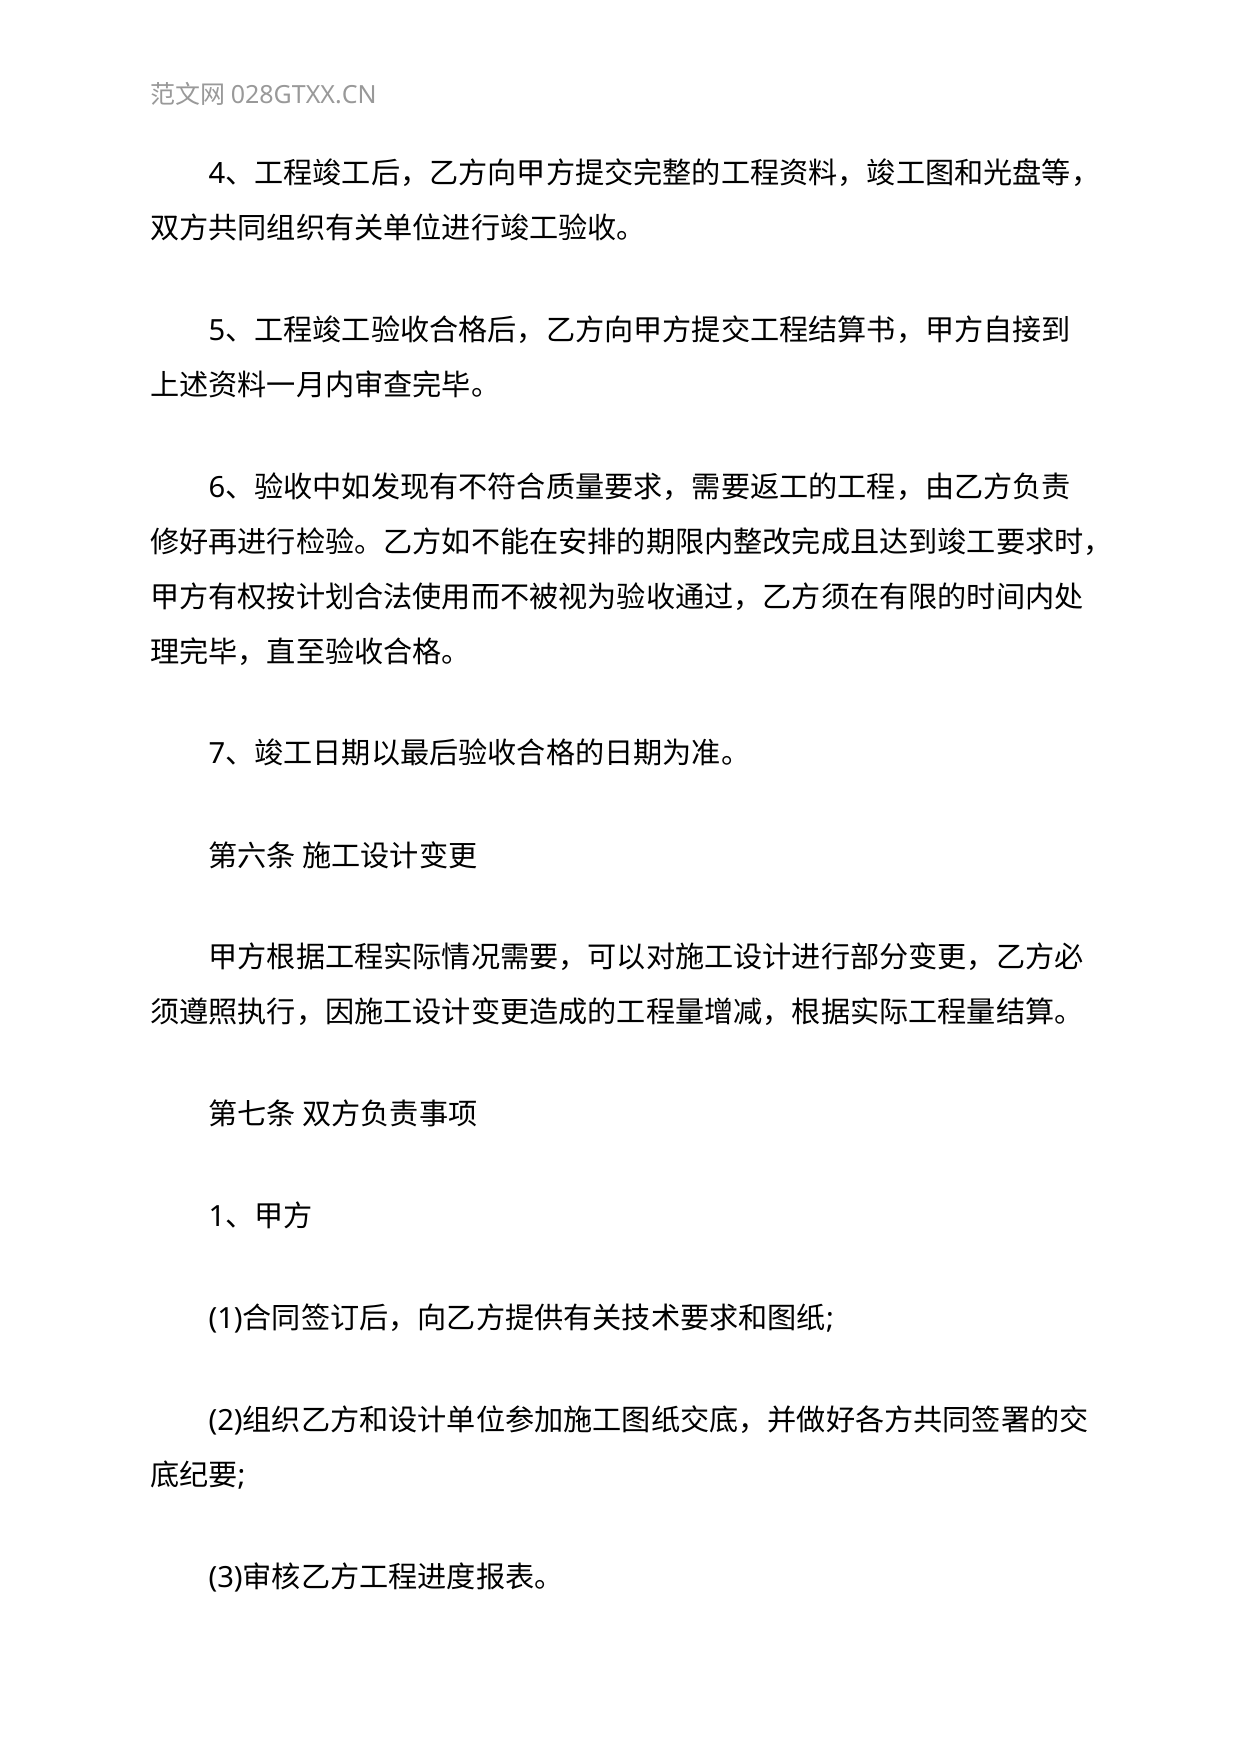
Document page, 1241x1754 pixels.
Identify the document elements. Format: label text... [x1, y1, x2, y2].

text (1)合同签订后，向乙方提供有关技术要求和图纸; [150, 1294, 1090, 1337]
text 5、工程竣工验收合格后，乙方向甲方提交工程结算书，甲方自接到上述资料一月内审查完毕。 [150, 307, 1090, 404]
text 甲方根据工程实际情况需要，可以对施工设计进行部分变更，乙方必须遵照执行，因施工设计变更造成的工程量增减，根据实际工程量结算。 [150, 934, 1090, 1031]
text 7、竣工日期以最后验收合格的日期为准。 [150, 730, 1090, 772]
text 6、验收中如发现有不符合质量要求，需要返工的工程，由乙方负责修好再进行检验。乙方如不能在安排的期限内整改完成且达到竣工要求时，甲方有权按计划合法使用而不被视为验收通过，乙方须在有限的时间内处理完毕，直至验收合格。 [150, 463, 1090, 671]
text (2)组织乙方和设计单位参加施工图纸交底，并做好各方共同签署的交底纪要; [150, 1396, 1090, 1494]
text 4、工程竣工后，乙方向甲方提交完整的工程资料，竣工图和光盘等，双方共同组织有关单位进行竣工验收。 [150, 150, 1090, 247]
text 第七条 双方负责事项 [150, 1091, 1090, 1133]
text 1、甲方 [150, 1192, 1090, 1235]
text (3)审核乙方工程进度报表。 [150, 1553, 1090, 1596]
text 第六条 施工设计变更 [150, 832, 1090, 874]
